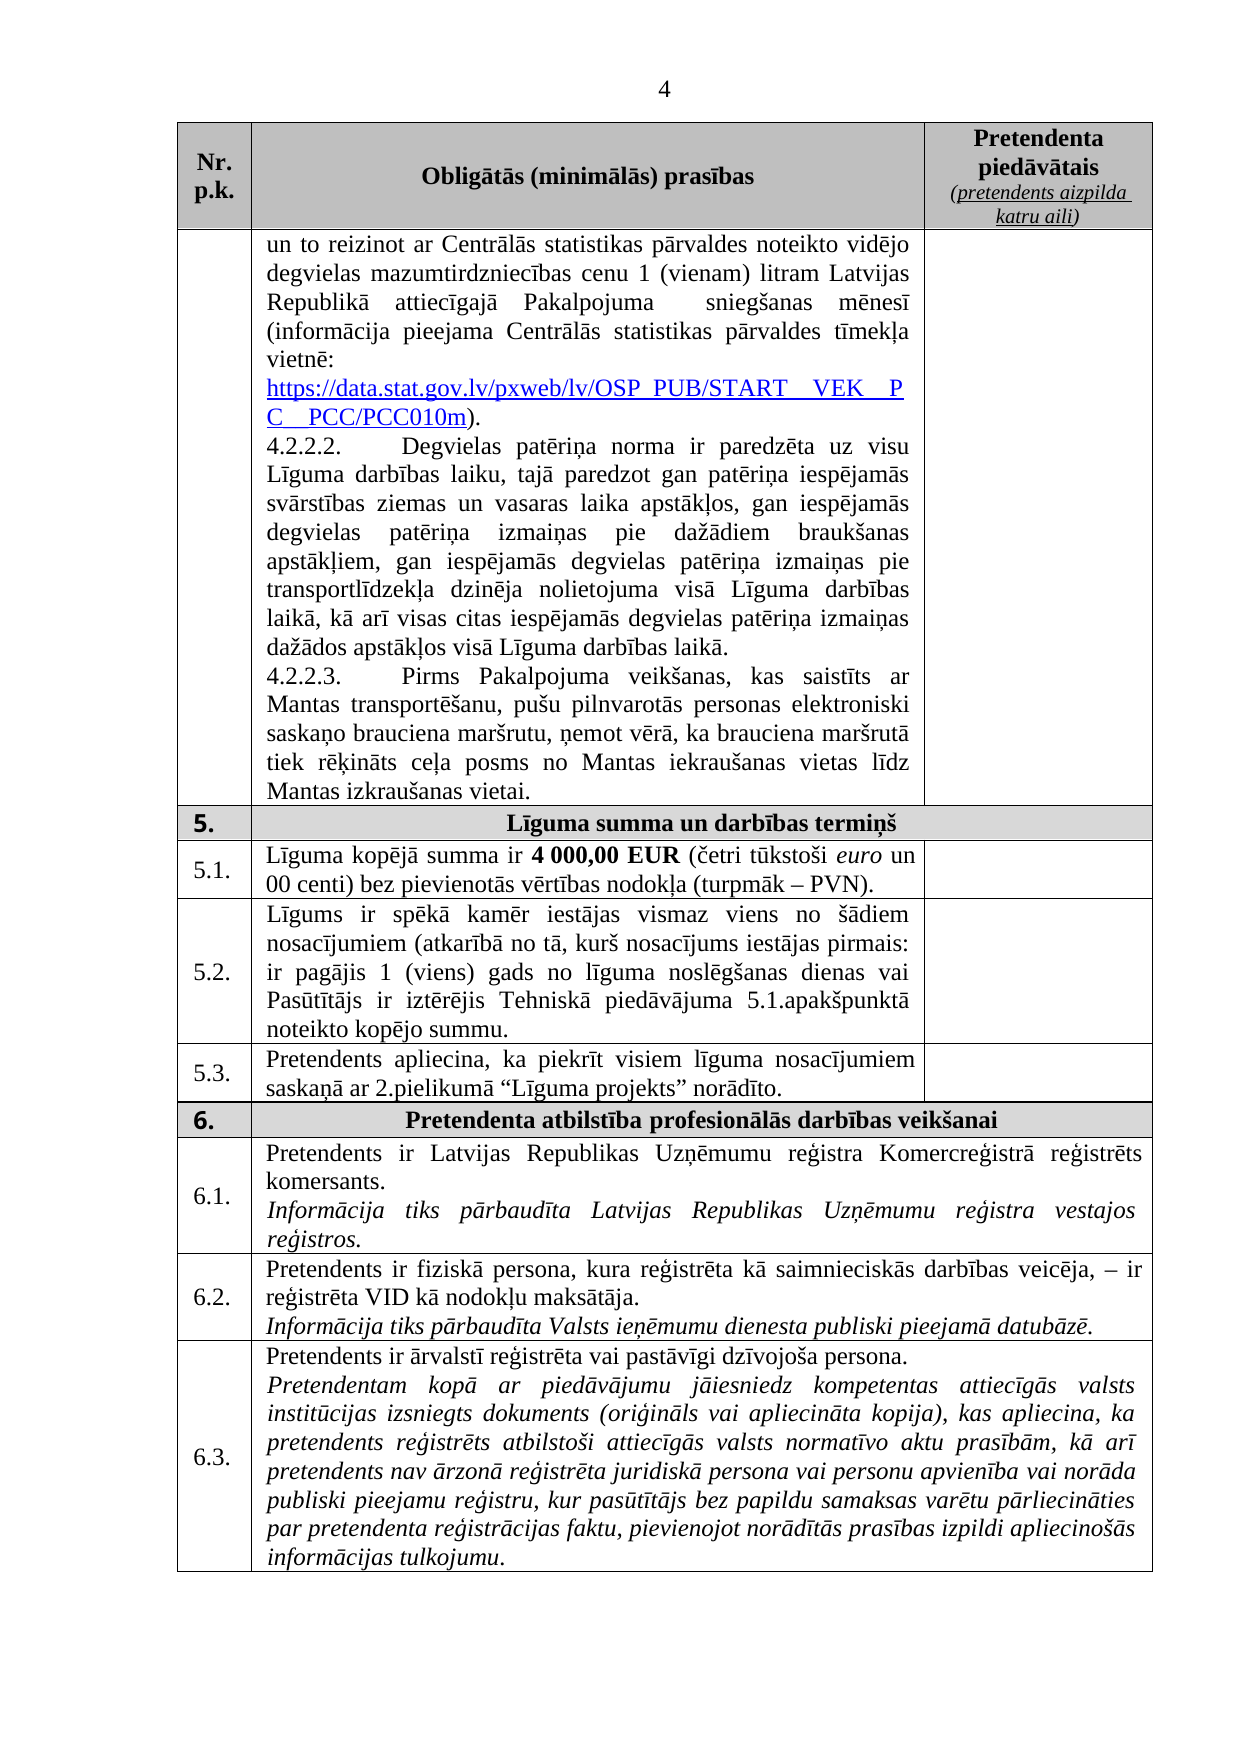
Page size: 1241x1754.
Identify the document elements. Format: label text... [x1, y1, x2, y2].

table_cell [178, 1103, 251, 1137]
table_cell [178, 230, 251, 804]
table_cell [925, 230, 1152, 804]
table_cell [925, 899, 1152, 1043]
table_cell Pretendents ir Latvijas Republikas Uzņēmumu reģistra Komercreģistrā reģistrēts komersants. Informācija tiks pārbaudīta Latvijas Republikas Uzņēmumu reģistra vestajos reģistros. [252, 1138, 1152, 1253]
table_cell [925, 841, 1152, 898]
table_cell [178, 841, 251, 898]
table_header Nr. p.k. [178, 123, 251, 228]
table_cell Pretendents ir ārvalstī reģistrēta vai pastāvīgi dzīvojoša persona. Pretendentam kopā ar piedāvājumu jāiesniedz kompetentas attiecīgās valsts institūcijas izsniegts dokuments (oriģināls vai apliecināta kopija), kas apliecina, ka pretendents reģistrēts atbilstoši attiecīgās valsts normatīvo aktu prasībām, kā arī pretendents nav ārzonā reģistrēta juridiskā persona vai personu apvienība vai norāda publiski pieejamu reģistru, kur pasūtītājs bez papildu samaksas varētu pārliecināties par pretendenta reģistrācijas faktu, pievienojot norādītās prasības izpildi apliecinošās informācijas tulkojumu. [252, 1341, 1152, 1571]
table_cell Pretendenta atbilstība profesionālās darbības veikšanai [252, 1103, 1152, 1137]
table_header Obligātās (minimālās) prasības [252, 123, 924, 228]
table_cell [178, 899, 251, 1043]
table_cell Pretendents ir fiziskā persona, kura reģistrēta kā saimnieciskās darbības veicēja, – ir reģistrēta VID kā nodokļu maksātāja. Informācija tiks pārbaudīta Valsts ieņēmumu dienesta publiski pieejamā datubāzē. [252, 1254, 1152, 1340]
table_cell [178, 806, 251, 839]
table_cell Līguma summa un darbības termiņš [252, 806, 1152, 839]
table_cell [178, 1254, 251, 1340]
table_header Pretendenta piedāvātais (pretendents aizpilda katru aili) [925, 123, 1152, 228]
table_cell [178, 1138, 251, 1253]
table_cell [925, 1044, 1152, 1101]
table_cell Līgums ir spēkā kamēr iestājas vismaz viens no šādiem nosacījumiem (atkarībā no tā, kurš nosacījums iestājas pirmais: ir pagājis 1 (viens) gads no līguma noslēgšanas dienas vai Pasūtītājs ir iztērējis Tehniskā piedāvājuma 5.1.apakšpunktā noteikto kopējo summu. [252, 899, 924, 1043]
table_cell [252, 230, 924, 804]
table_cell [178, 1341, 251, 1571]
table_cell Pretendents apliecina, ka piekrīt visiem līguma nosacījumiem saskaņā ar 2.pielikumā “Līguma projekts” norādīto. [252, 1044, 924, 1101]
table_cell [178, 1044, 251, 1101]
table_cell Līguma kopējā summa ir 4 000,00 EUR (četri tūkstoši euro un 00 centi) bez pievienotās vērtības nodokļa (turpmāk – PVN). [252, 841, 924, 898]
